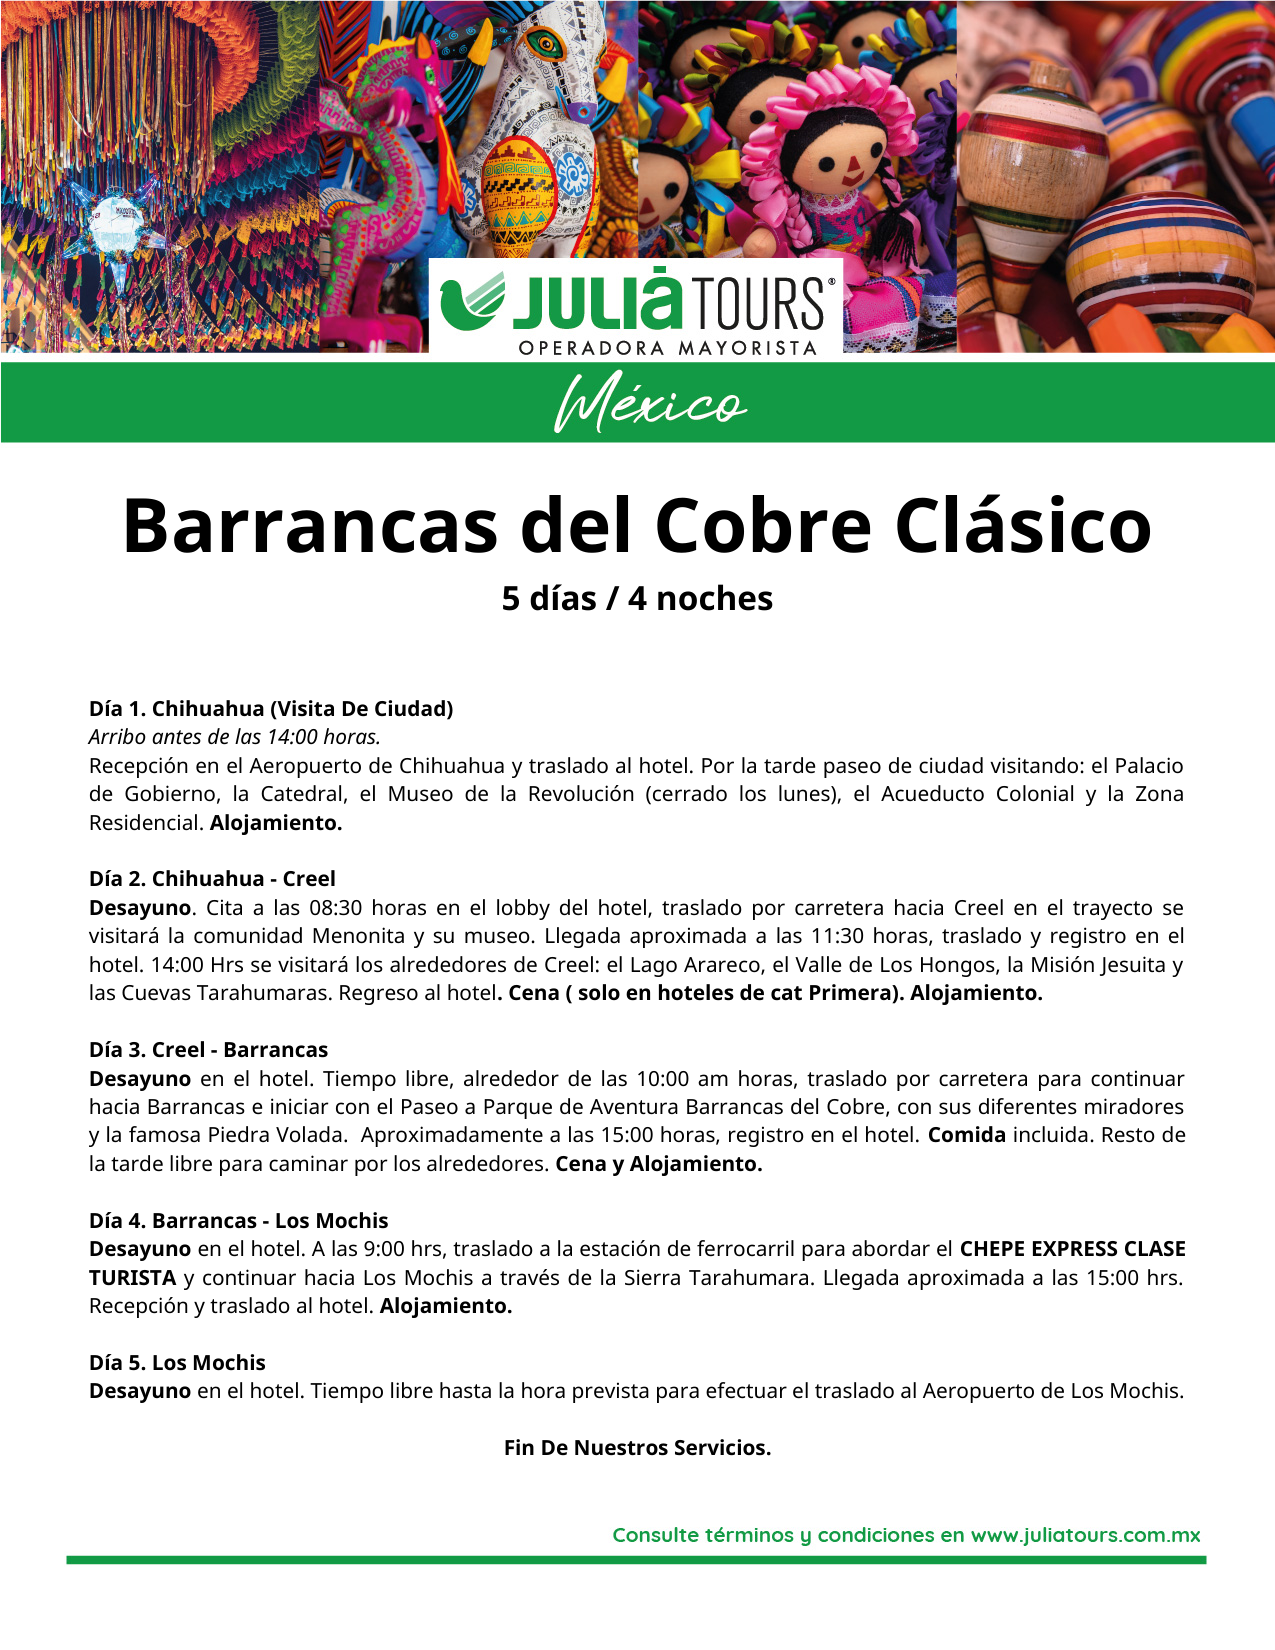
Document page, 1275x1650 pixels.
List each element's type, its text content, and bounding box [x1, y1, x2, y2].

text Recepción en el Aeropuerto de Chihuahua y traslado al hotel. Por la tarde paseo de ciudad visitando: el Palacio de Gobierno, la Catedral, el Museo de la Revolución (cerrado los lunes), el Acueducto Colonial y la Zona Residencial. Alojamiento. [89, 751, 1186, 836]
text Desayuno en el hotel. A las 9:00 hrs, traslado a la estación de ferrocarril para abordar el CHEPE EXPRESS CLASE TURISTA y continuar hacia Los Mochis a través de la Sierra Tarahumara. Llegada aproximada a las 15:00 hrs. Recepción y traslado al hotel. Alojamiento. [89, 1234, 1186, 1319]
text Día 1. Chihuahua (Visita De Ciudad) [89, 694, 1186, 722]
text Día 3. Creel - Barrancas [89, 1035, 1186, 1064]
text Desayuno. Cita a las 08:30 horas en el lobby del hotel, traslado por carretera hacia Creel en el trayecto se visitará la comunidad Menonita y su museo. Llegada aproximada a las 11:30 horas, traslado y registro en el hotel. 14:00 Hrs se visitará los alrededores de Creel: el Lago Arareco, el Valle de Los Hongos, la Misión Jesuita y las Cuevas Tarahumaras. Regreso al hotel. Cena ( solo en hoteles de cat Primera). Alojamiento. [89, 893, 1186, 1007]
picture [0, 0, 1275, 1649]
text Día 4. Barrancas - Los Mochis [89, 1206, 1186, 1234]
text 5 días / 4 noches [89, 575, 1186, 620]
text Fin De Nuestros Servicios. [89, 1433, 1186, 1462]
text Barrancas del Cobre Clásico [89, 472, 1186, 575]
text Día 5. Los Mochis [89, 1348, 1186, 1376]
text Desayuno en el hotel. Tiempo libre, alrededor de las 10:00 am horas, traslado por carretera para continuar hacia Barrancas e iniciar con el Paseo a Parque de Aventura Barrancas del Cobre, con sus diferentes miradores y la famosa Piedra Volada. Aproximadamente a las 15:00 horas, registro en el hotel. Comida incluida. Resto de la tarde libre para caminar por los alrededores. Cena y Alojamiento. [89, 1064, 1186, 1177]
text Arribo antes de las 14:00 horas. [89, 722, 1186, 751]
text Día 2. Chihuahua - Creel [89, 864, 1186, 893]
text Desayuno en el hotel. Tiempo libre hasta la hora prevista para efectuar el traslado al Aeropuerto de Los Mochis. [89, 1376, 1186, 1405]
